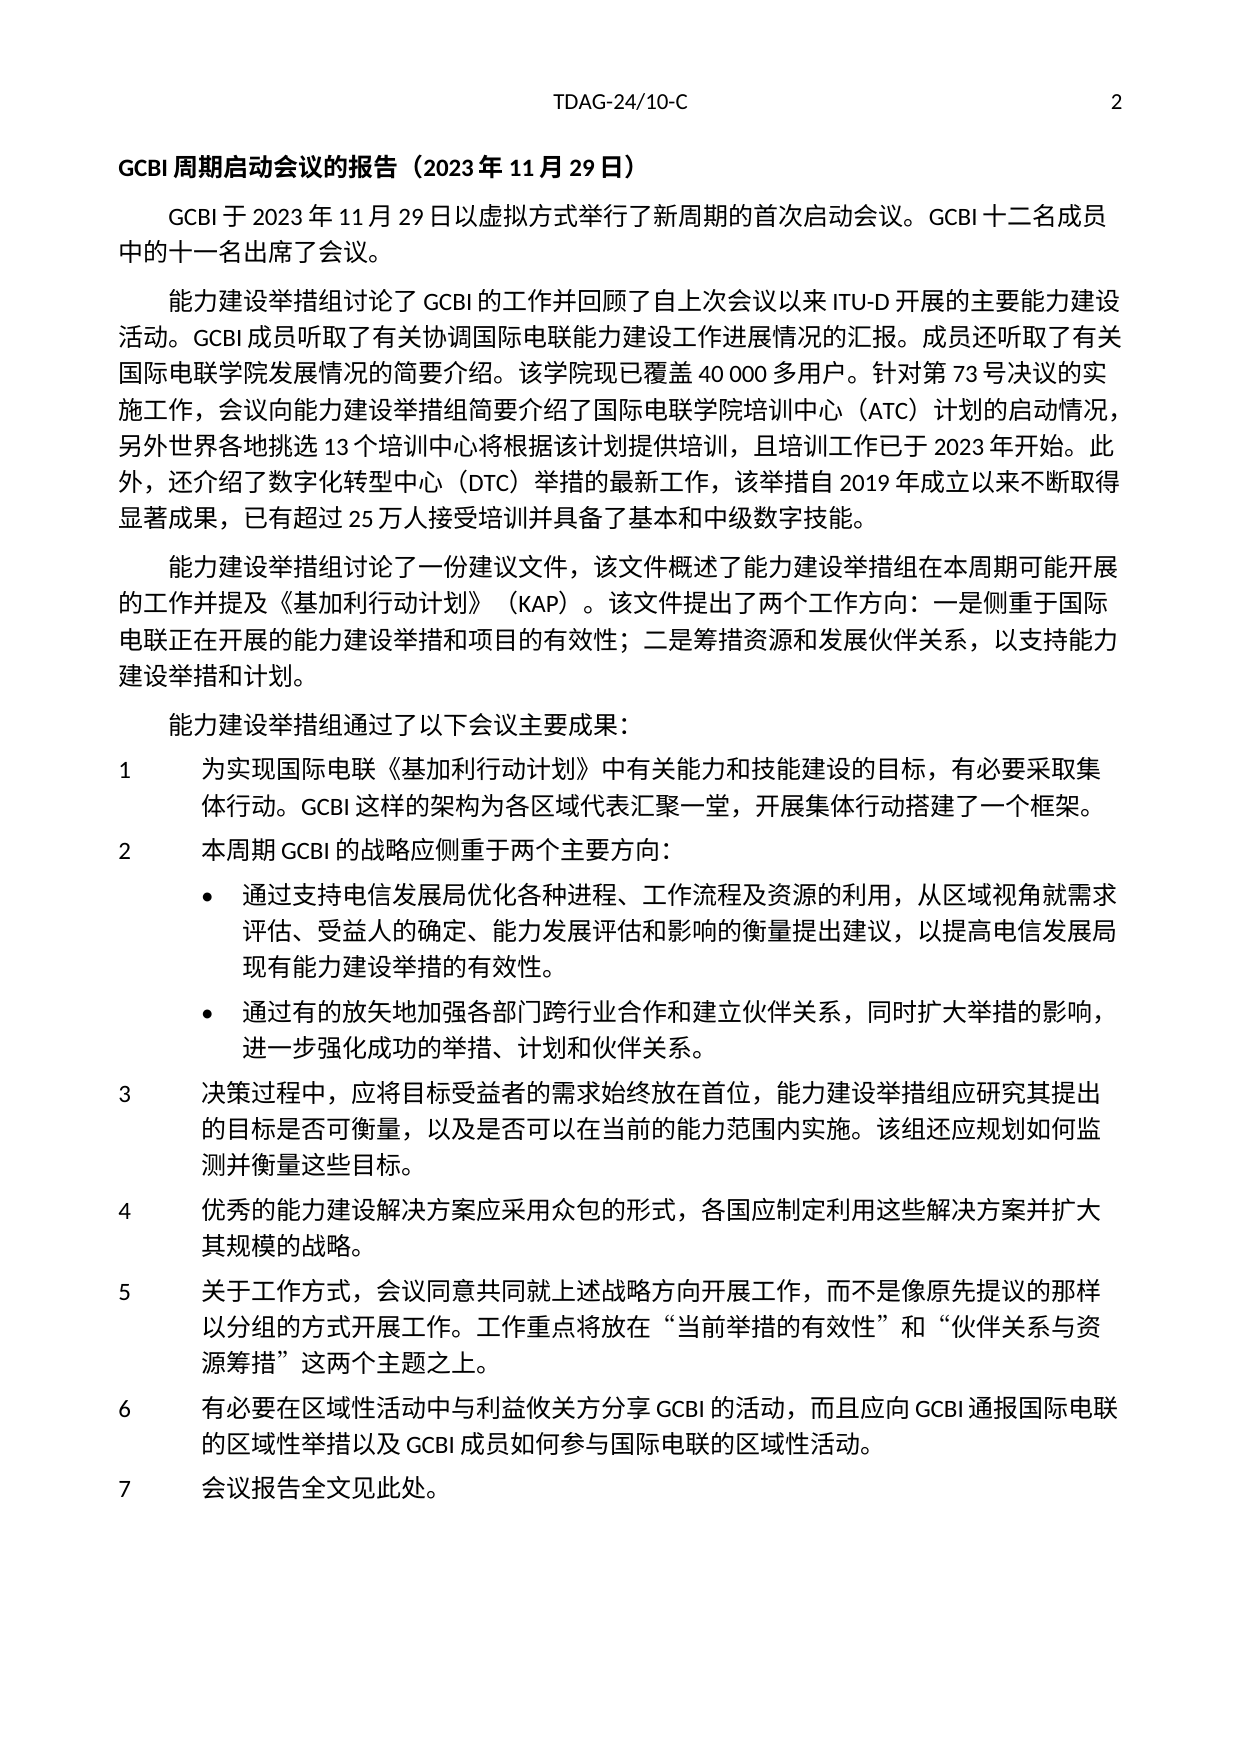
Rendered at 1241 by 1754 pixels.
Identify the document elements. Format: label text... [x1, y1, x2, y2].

text • 通过支持电信发展局优化各种进程、工作流程及资源的利用，从区域视角就需求评估、受益人的确定、能力发展评估和影响的衡量提出建议，以提高电信发展局现有能力建设举措的有效性。 [201, 875, 1122, 984]
text 3 决策过程中，应将目标受益者的需求始终放在首位，能力建设举措组应研究其提出的目标是否可衡量，以及是否可以在当前的能力范围内实施。该组还应规划如何监测并衡量这些目标。 [118, 1073, 1122, 1182]
text 2 本周期GCBI的战略应侧重于两个主要方向： [118, 831, 1122, 867]
subtitle GCBI周期启动会议的报告（2023年11月29日） [118, 148, 1122, 184]
text 能力建设举措组通过了以下会议主要成果： [118, 705, 1122, 741]
text 1 为实现国际电联《基加利行动计划》中有关能力和技能建设的目标，有必要采取集体行动。GCBI这样的架构为各区域代表汇聚一堂，开展集体行动搭建了一个框架。 [118, 750, 1122, 822]
text GCBI于2023年11月29日以虚拟方式举行了新周期的首次启动会议。GCBI十二名成员中的十一名出席了会议。 [118, 196, 1122, 269]
text 4 优秀的能力建设解决方案应采用众包的形式，各国应制定利用这些解决方案并扩大其规模的战略。 [118, 1190, 1122, 1263]
text 能力建设举措组讨论了GCBI的工作并回顾了自上次会议以来ITU-D开展的主要能力建设活动。GCBI成员听取了有关协调国际电联能力建设工作进展情况的汇报。成员还听取了有关国际电联学院发展情况的简要介绍。该学院现已覆盖40 000多用户。针对第73号决议的实施工作，会议向能力建设举措组简要介绍了国际电联学院培训中心（ATC）计划的启动情况，另外世界各地挑选13个培训中心将根据该计划提供培训，且培训工作已于2023年开始。此外，还介绍了数字化转型中心（DTC）举措的最新工作，该举措自2019年成立以来不断取得显著成果，已有超过25万人接受培训并具备了基本和中级数字技能。 [118, 281, 1122, 535]
text 6 有必要在区域性活动中与利益攸关方分享GCBI的活动，而且应向GCBI通报国际电联的区域性举措以及GCBI成员如何参与国际电联的区域性活动。 [118, 1388, 1122, 1461]
text 5 关于工作方式，会议同意共同就上述战略方向开展工作，而不是像原先提议的那样以分组的方式开展工作。工作重点将放在“当前举措的有效性”和“伙伴关系与资源筹措”这两个主题之上。 [118, 1271, 1122, 1380]
text 能力建设举措组讨论了一份建议文件，该文件概述了能力建设举措组在本周期可能开展的工作并提及《基加利行动计划》（KAP）。该文件提出了两个工作方向：一是侧重于国际电联正在开展的能力建设举措和项目的有效性；二是筹措资源和发展伙伴关系，以支持能力建设举措和计划。 [118, 548, 1122, 693]
text • 通过有的放矢地加强各部门跨行业合作和建立伙伴关系，同时扩大举措的影响，进一步强化成功的举措、计划和伙伴关系。 [201, 992, 1122, 1065]
text 7 会议报告全文见此处。 [118, 1469, 1122, 1505]
